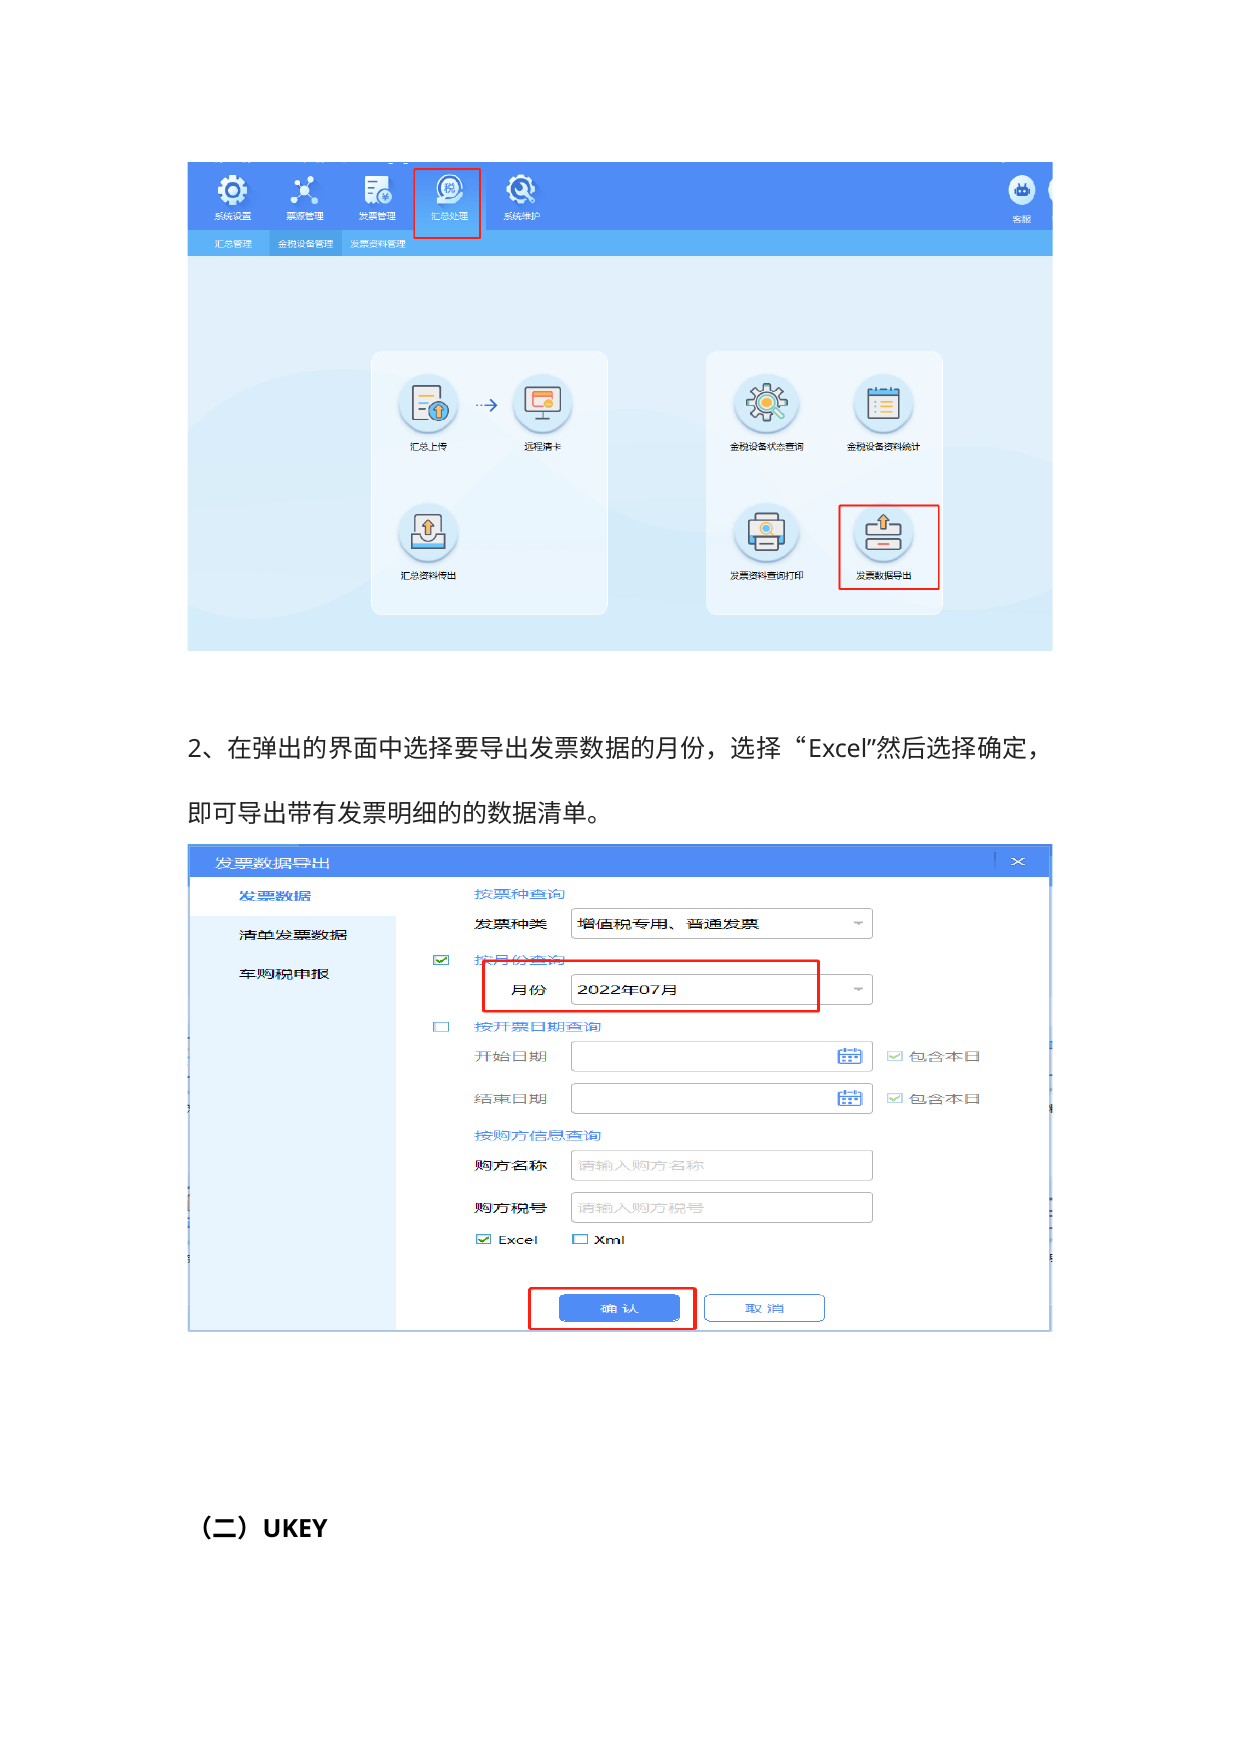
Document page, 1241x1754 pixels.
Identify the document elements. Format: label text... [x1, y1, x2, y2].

text （二）UKEY [187, 1494, 1053, 1559]
picture [187, 162, 1053, 651]
picture [187, 844, 1053, 1332]
text 2、在弹出的界面中选择要导出发票数据的月份，选择“Excel”然后选择确定，即可导出带有发票明细的的数据清单。 [187, 714, 1053, 844]
